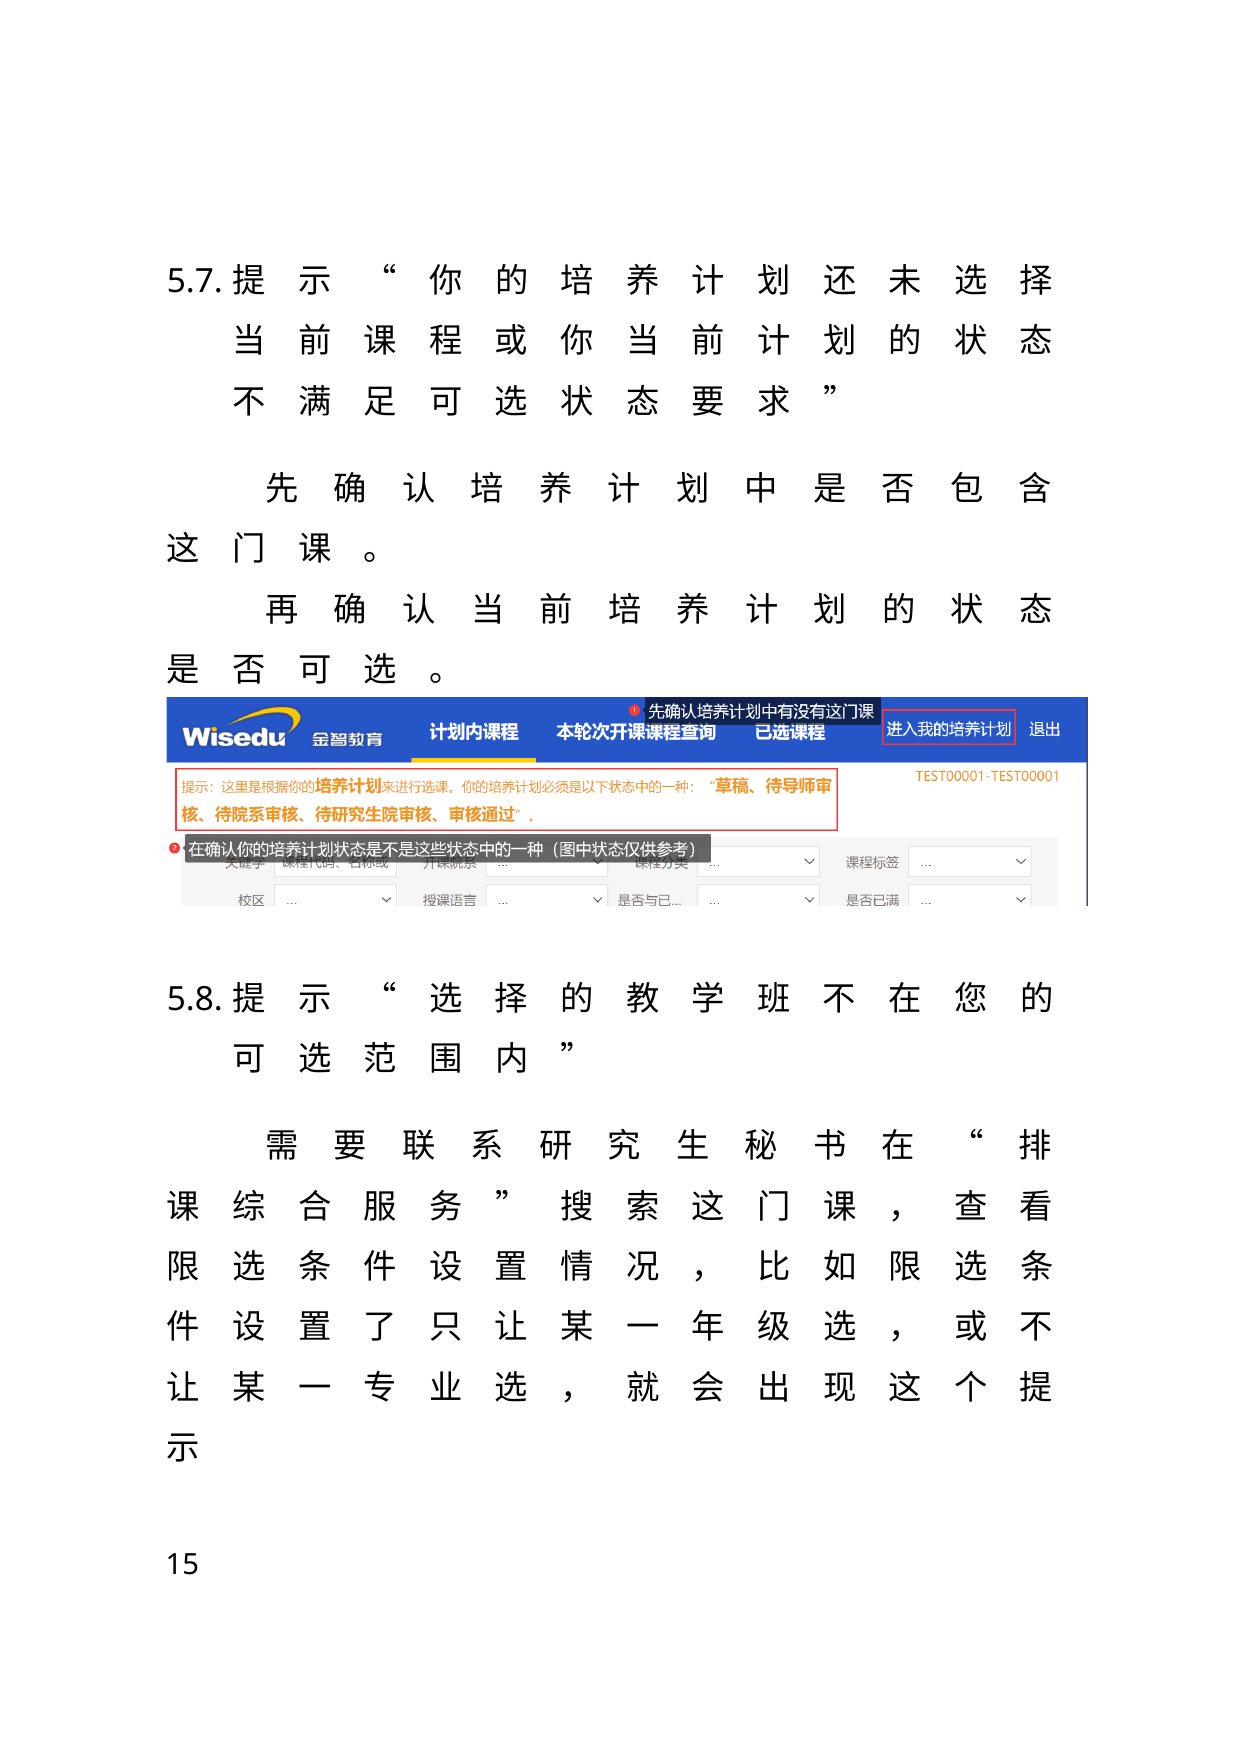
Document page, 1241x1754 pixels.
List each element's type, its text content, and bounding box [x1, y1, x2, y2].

text 先确认培养计划中是否包含这门课。 [167, 456, 1085, 576]
picture [166, 697, 1088, 906]
subtitle 提示“你的培养计划还未选择当前课程或你当前计划的状态不满足可选状态要求” [167, 248, 1085, 429]
text 再确认当前培养计划的状态是否可选。 [167, 576, 1085, 697]
text 需要联系研究生秘书在“排课综合服务”搜索这门课，查看限选条件设置情况，比如限选条件设置了只让某一年级选，或不让某一专业选，就会出现这个提示 [167, 1113, 1085, 1475]
subtitle 提示“选择的教学班不在您的可选范围内” [167, 965, 1085, 1086]
